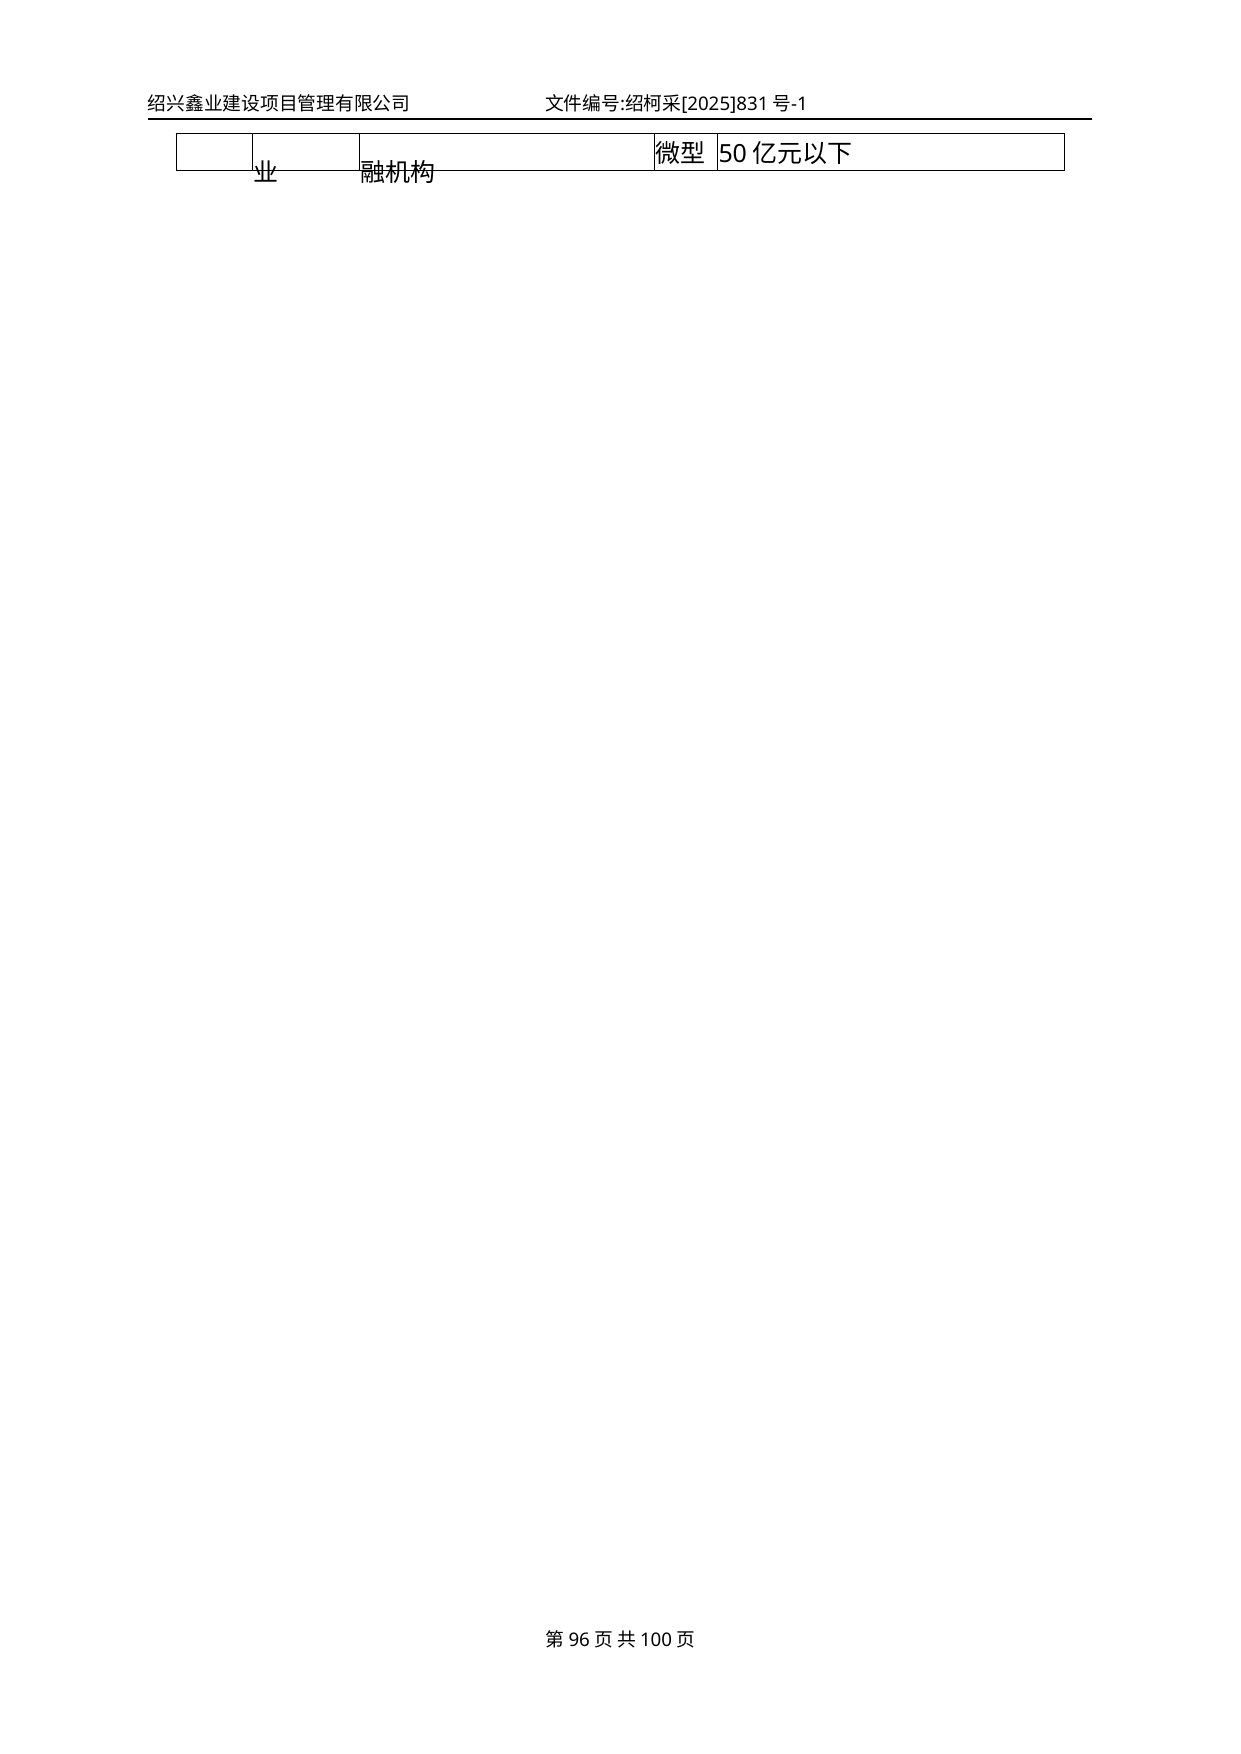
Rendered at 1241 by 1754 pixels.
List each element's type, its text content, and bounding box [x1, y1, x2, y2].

table_cell 微型 [655, 134, 717, 170]
table_cell 50亿元以下 [718, 134, 1064, 170]
